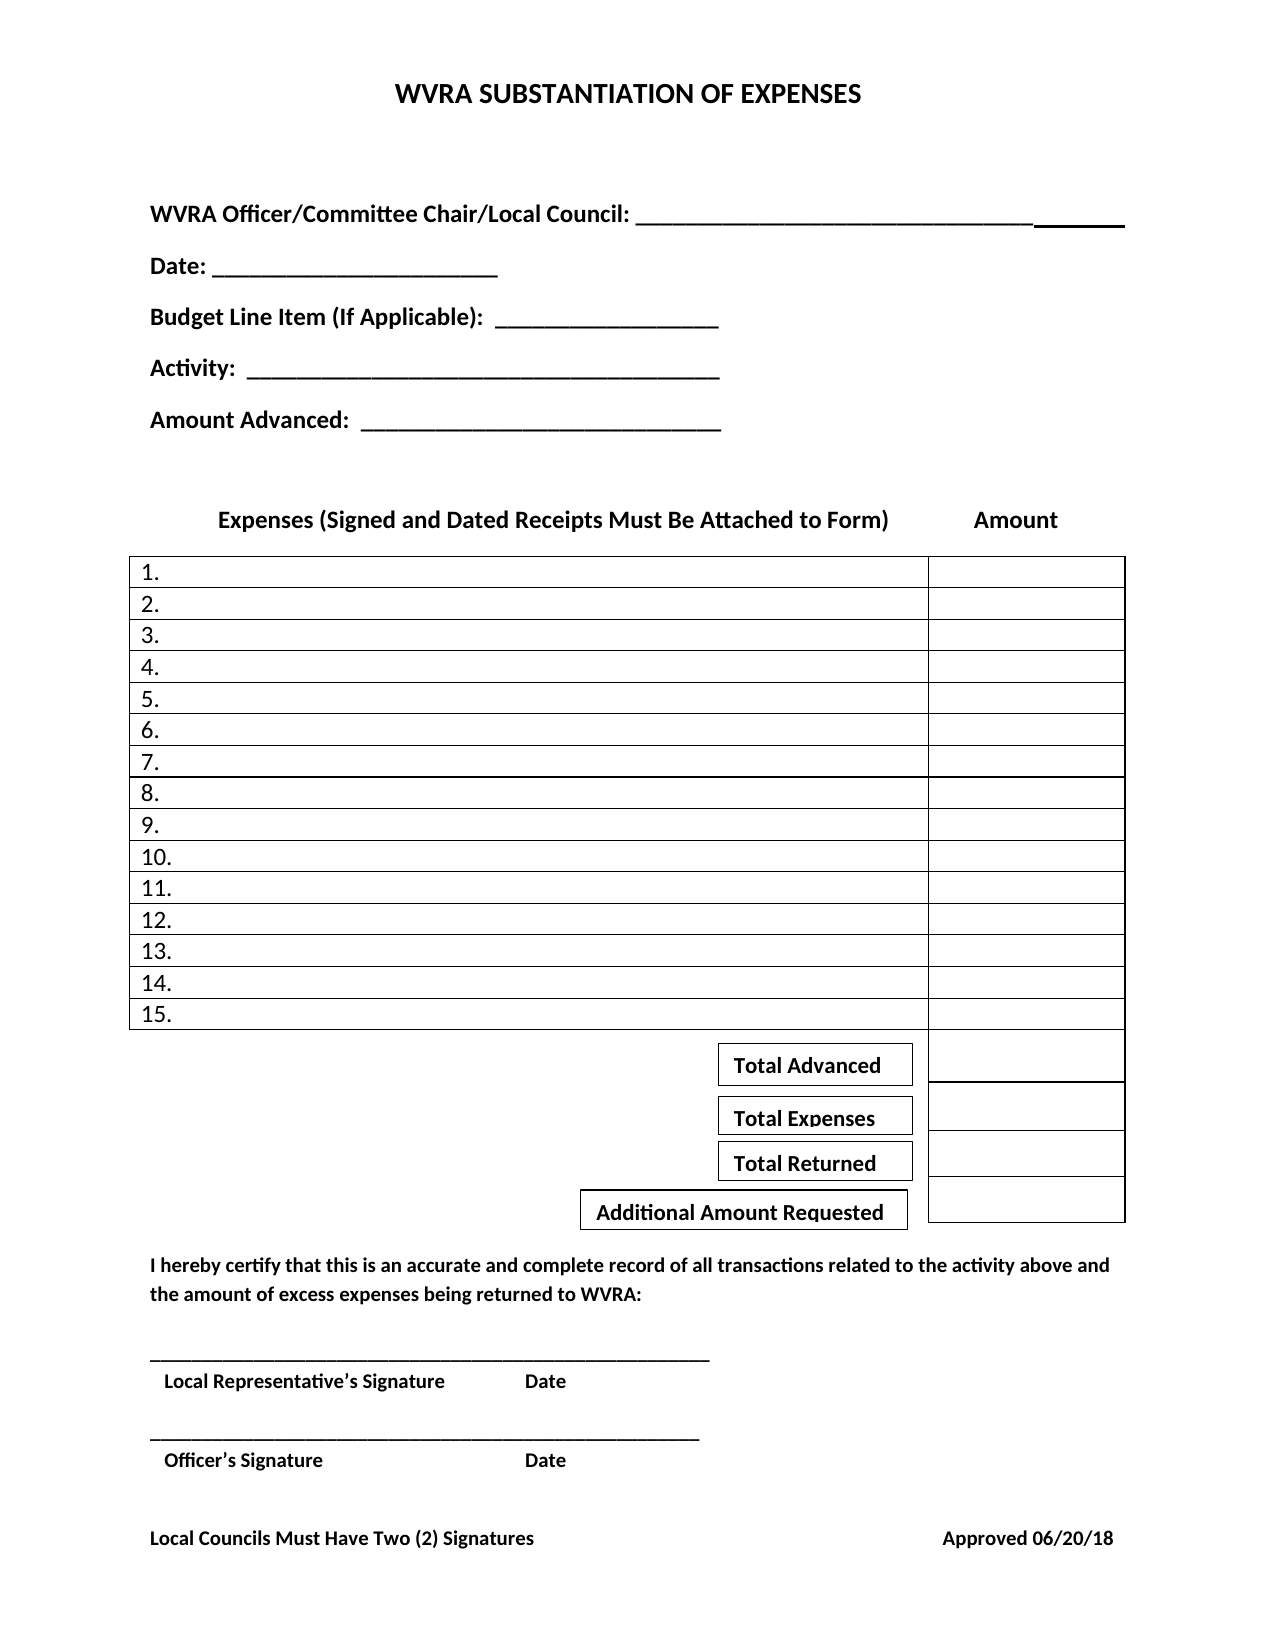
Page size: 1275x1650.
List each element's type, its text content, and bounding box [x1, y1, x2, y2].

table_cell [929, 809, 1124, 839]
table_cell [929, 1131, 1124, 1176]
table_cell [929, 999, 1124, 1029]
table_cell 9. [130, 809, 928, 839]
table_cell [929, 651, 1124, 682]
table_cell [929, 1083, 1124, 1130]
table_cell 7. [130, 746, 928, 776]
table_cell [929, 778, 1124, 808]
text Officer’s Signature Date [150, 1448, 1125, 1473]
text WVRA Officer/Committee Chair/Local Council: ________________________________ [150, 198, 1125, 229]
table_cell 2. [130, 588, 928, 619]
table_cell 4. [130, 651, 928, 682]
table_cell [929, 872, 1124, 903]
text WVRA SUBSTANTIATION OF EXPENSES [300, 75, 1125, 111]
table_cell 3. [130, 620, 928, 650]
text Amount Advanced: _____________________________ [150, 404, 1125, 434]
table_cell 11. [130, 872, 928, 903]
text I hereby certify that this is an accurate and complete record of all transactions related to the activity above and the amount of excess expenses being returned to WVRA: [150, 1252, 1125, 1306]
table_cell [929, 967, 1124, 997]
table_cell [929, 841, 1124, 871]
text Date: _______________________ [150, 250, 1125, 280]
table_cell 10. [130, 841, 928, 871]
table_cell 6. [130, 714, 928, 745]
table_cell [929, 683, 1124, 713]
table_cell [929, 1177, 1124, 1222]
table_cell [929, 620, 1124, 650]
text _____________________________________________________ [150, 1418, 1125, 1444]
table_header 1. [130, 557, 928, 587]
table_cell 5. [130, 683, 928, 713]
table_cell 13. [130, 935, 928, 966]
table_cell 12. [130, 904, 928, 934]
table_cell 8. [130, 778, 928, 808]
text Activity: ______________________________________ [150, 353, 1125, 383]
table_cell [929, 935, 1124, 966]
table_cell [929, 588, 1124, 619]
table_cell [929, 714, 1124, 745]
table_cell [929, 1030, 1124, 1081]
text Expenses (Signed and Dated Receipts Must Be Attached to Form) Amount [150, 504, 1125, 535]
table_cell [929, 904, 1124, 934]
table_cell 14. [130, 967, 928, 997]
table_cell [929, 746, 1124, 776]
table_cell 15. [130, 999, 928, 1029]
text ______________________________________________________ [150, 1339, 1125, 1365]
table_header [929, 557, 1124, 587]
text Budget Line Item (If Applicable): __________________ [150, 301, 1125, 332]
text Local Representative’s Signature Date [150, 1368, 1125, 1394]
